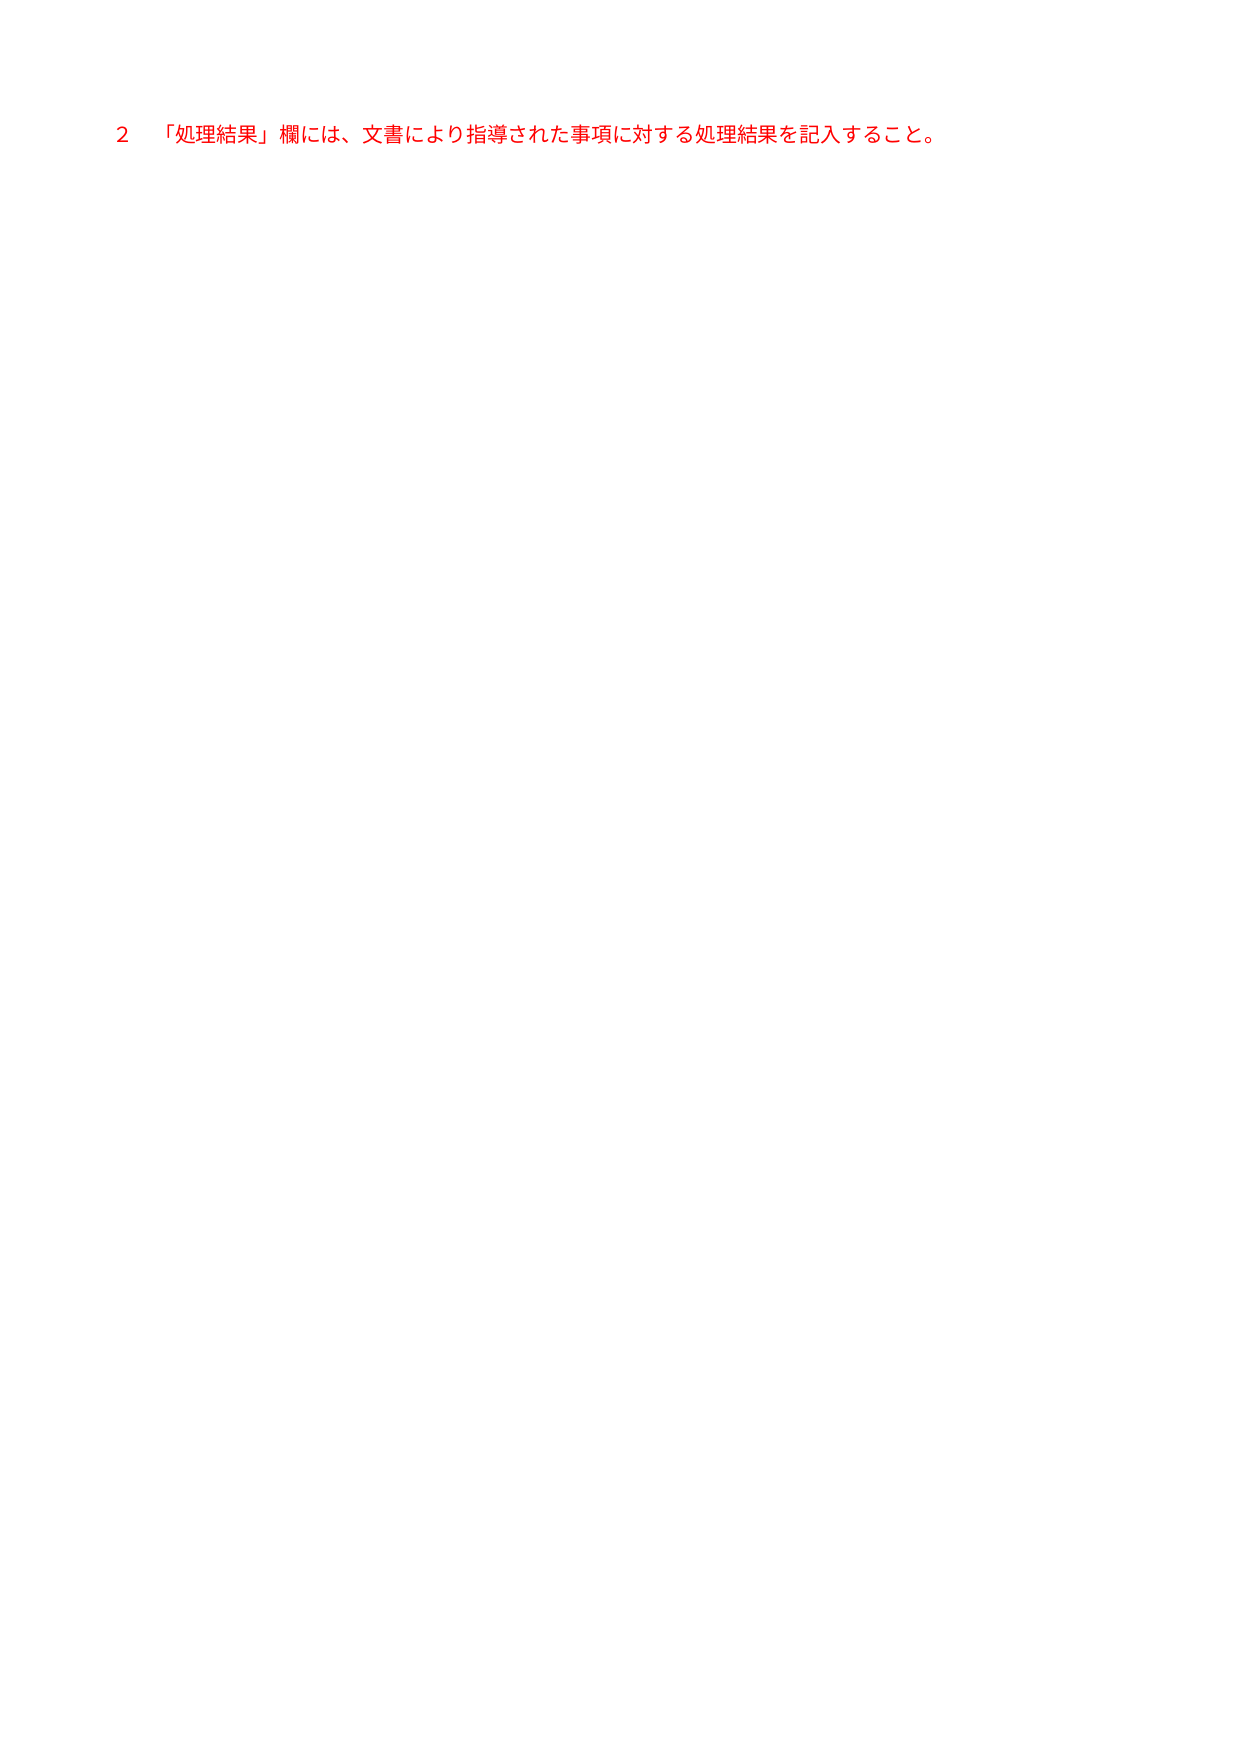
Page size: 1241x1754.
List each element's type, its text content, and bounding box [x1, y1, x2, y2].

text ２ 「処理結果」欄には、文書により指導された事項に対する処理結果を記入すること。 [112, 118, 1128, 148]
